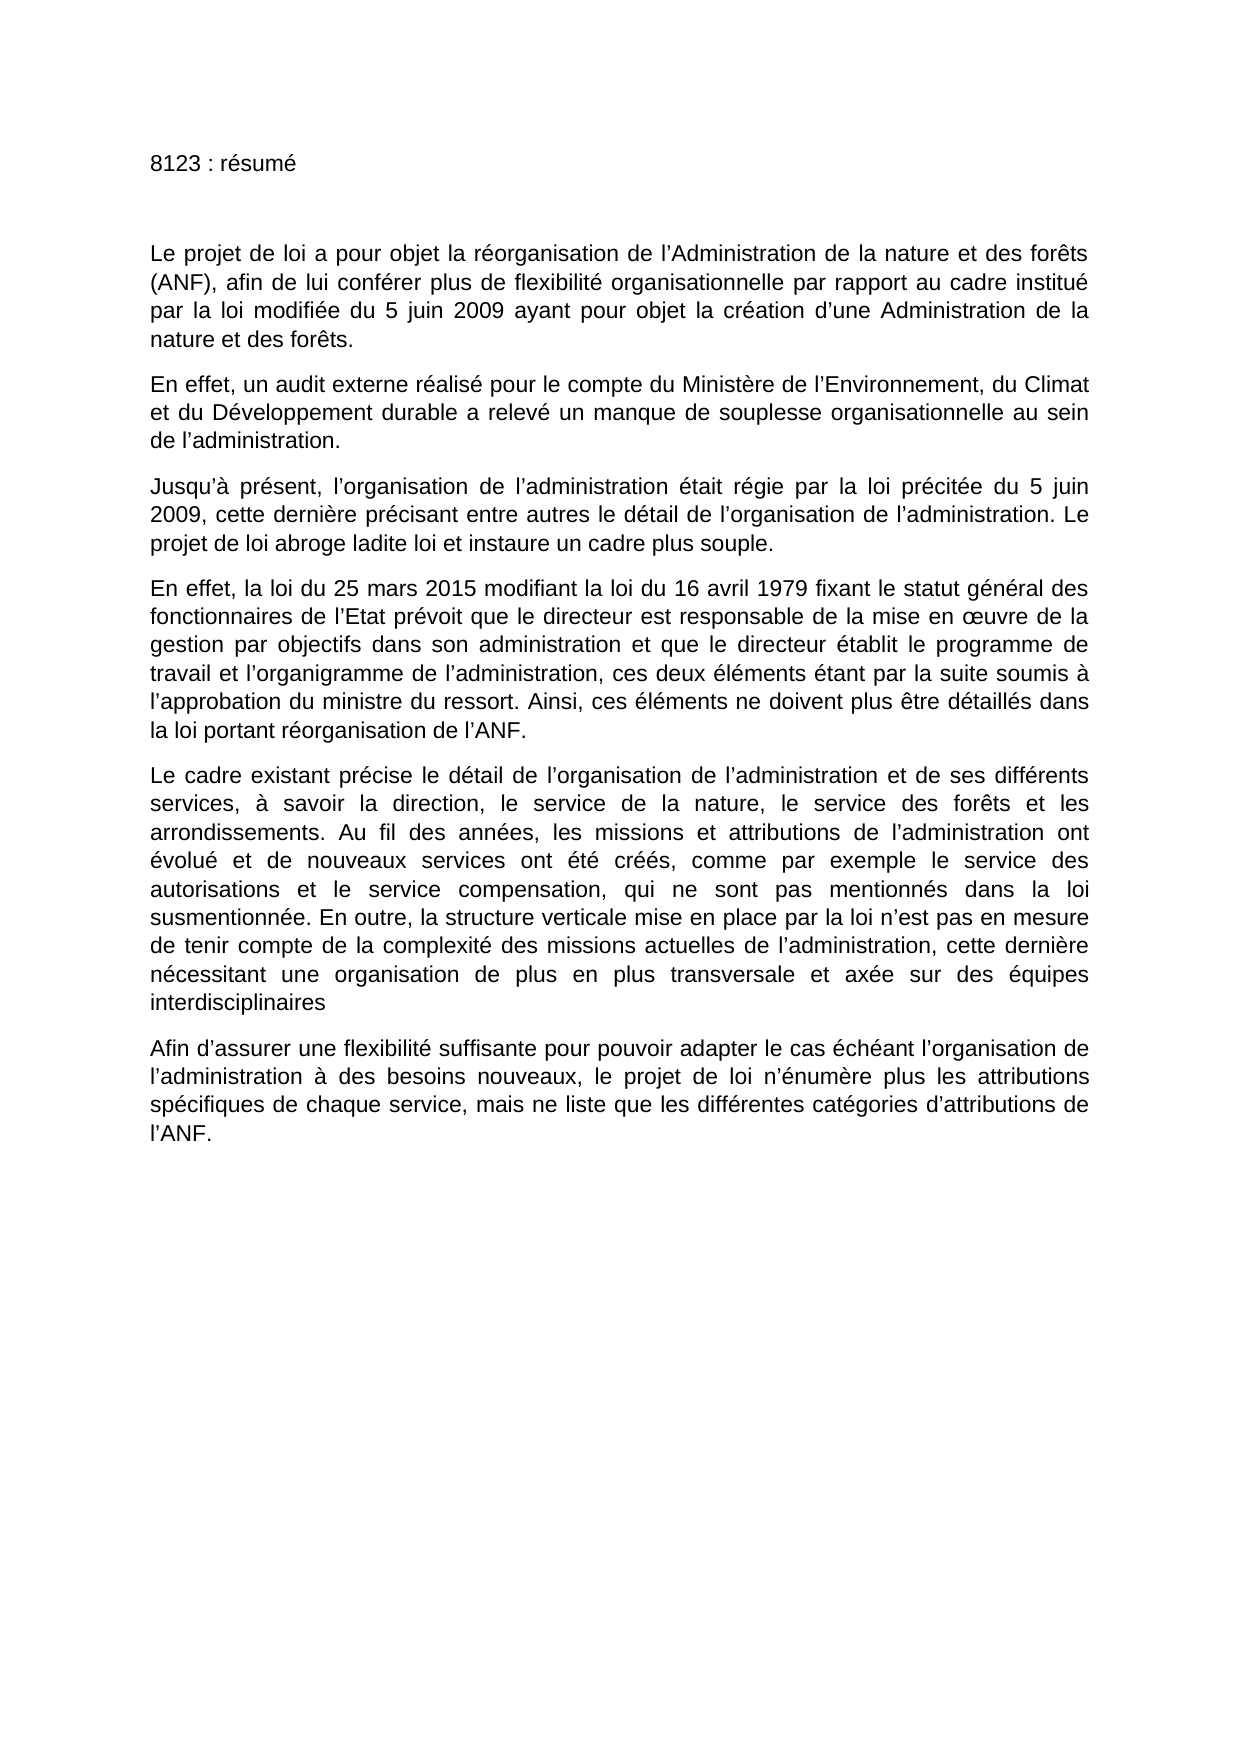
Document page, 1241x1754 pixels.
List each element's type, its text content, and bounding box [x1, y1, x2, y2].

text Afin d’assurer une flexibilité suffisante pour pouvoir adapter le cas échéant l’organisation de l’administration à des besoins nouveaux, le projet de loi n’énumère plus les attributions spécifiques de chaque service, mais ne liste que les différentes catégories d’attributions de l’ANF. [150, 1034, 1090, 1146]
text Le projet de loi a pour objet la réorganisation de l’Administration de la nature et des forêts (ANF), afin de lui conférer plus de flexibilité organisationnelle par rapport au cadre institué par la loi modifiée du 5 juin 2009 ayant pour objet la création d’une Administration de la nature et des forêts. [150, 240, 1090, 352]
text 8123 : résumé [150, 150, 1090, 176]
text En effet, la loi du 25 mars 2015 modifiant la loi du 16 avril 1979 fixant le statut général des fonctionnaires de l’Etat prévoit que le directeur est responsable de la mise en œuvre de la gestion par objectifs dans son administration et que le directeur établit le programme de travail et l’organigramme de l’administration, ces deux éléments étant par la suite soumis à l’approbation du ministre du ressort. Ainsi, ces éléments ne doivent plus être détaillés dans la loi portant réorganisation de l’ANF. [150, 574, 1090, 743]
text Le cadre existant précise le détail de l’organisation de l’administration et de ses différents services, à savoir la direction, le service de la nature, le service des forêts et les arrondissements. Au fil des années, les missions et attributions de l’administration ont évolué et de nouveaux services ont été créés, comme par exemple le service des autorisations et le service compensation, qui ne sont pas mentionnés dans la loi susmentionnée. En outre, la structure verticale mise en place par la loi n’est pas en mesure de tenir compte de la complexité des missions actuelles de l’administration, cette dernière nécessitant une organisation de plus en plus transversale et axée sur des équipes interdisciplinaires [150, 762, 1090, 1016]
text En effet, un audit externe réalisé pour le compte du Ministère de l’Environnement, du Climat et du Développement durable a relevé un manque de souplesse organisationnelle au sein de l’administration. [150, 371, 1090, 454]
text Jusqu’à présent, l’organisation de l’administration était régie par la loi précitée du 5 juin 2009, cette dernière précisant entre autres le détail de l’organisation de l’administration. Le projet de loi abroge ladite loi et instaure un cadre plus souple. [150, 473, 1090, 556]
